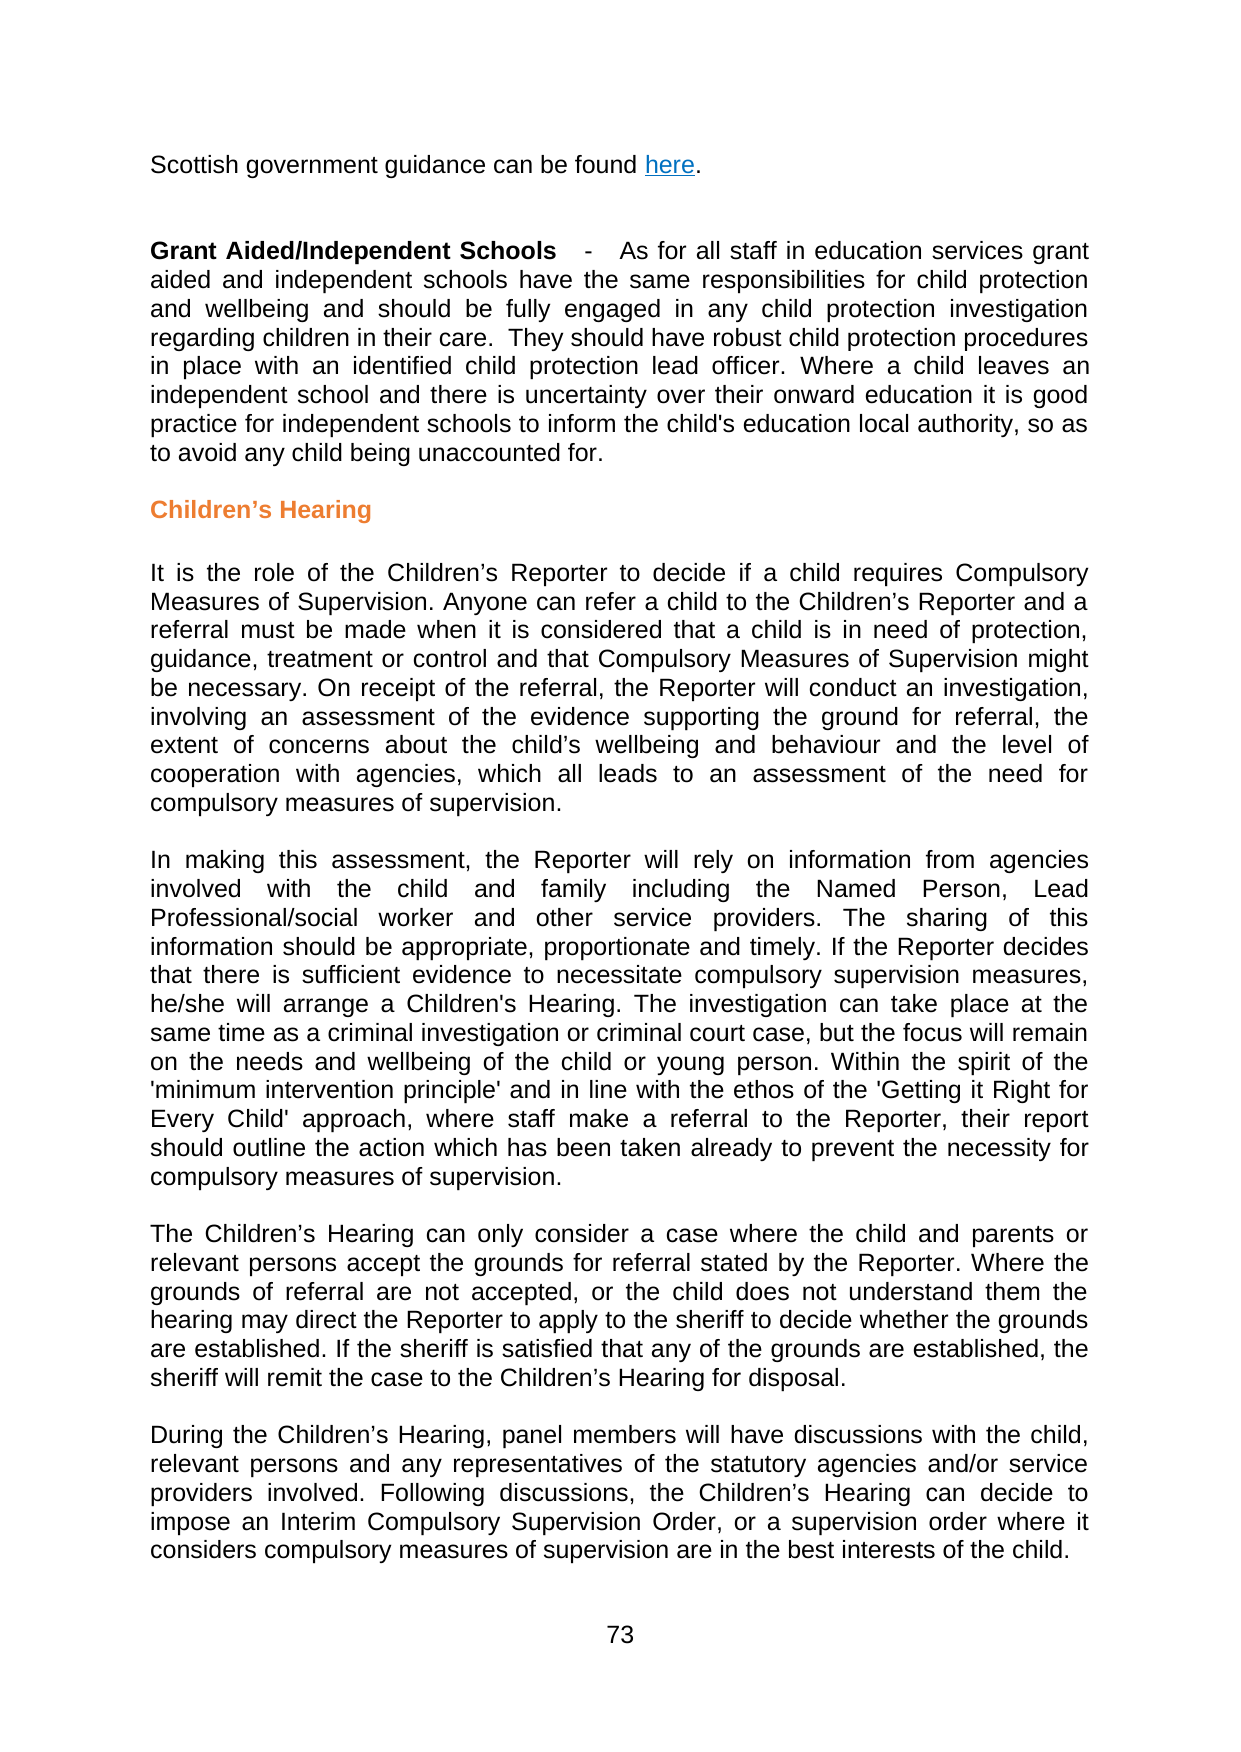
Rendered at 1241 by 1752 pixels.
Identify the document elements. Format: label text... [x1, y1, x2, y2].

text Grant Aided/Independent Schools - As for all staff in education services grant aided and independent schools have the same responsibilities for child protection and wellbeing and should be fully engaged in any child protection investigation regarding children in their care. They should have robust child protection procedures in place with an identified child protection lead officer. Where a child leaves an independent school and there is uncertainty over their onward education it is good practice for independent schools to inform the child's education local authority, so as to avoid any child being unaccounted for. [150, 236, 1090, 380]
text The Children’s Hearing can only consider a case where the child and parents or relevant persons accept the grounds for referral stated by the Reporter. Where the grounds of referral are not accepted, or the child does not understand them the hearing may direct the Reporter to apply to the sheriff to decide whether the grounds are established. If the sheriff is satisfied that any of the grounds are established, the sheriff will remit the case to the Children’s Hearing for disposal. [150, 1219, 1090, 1392]
text During the Children’s Hearing, panel members will have discussions with the child, relevant persons and any representatives of the statutory agencies and/or service providers involved. Following discussions, the Children’s Hearing can decide to impose an Interim Compulsory Supervision Order, or a supervision order where it considers compulsory measures of supervision are in the best interests of the child. [150, 1420, 1090, 1564]
text Scottish government guidance can be found here. [150, 150, 1090, 179]
text In making this assessment, the Reporter will rely on information from agencies involved with the child and family including the Named Person, Lead Professional/social worker and other service providers. The sharing of this information should be appropriate, proportionate and timely. If the Reporter decides that there is sufficient evidence to necessitate compulsory supervision measures, he/she will arrange a Children's Hearing. The investigation can take place at the same time as a criminal investigation or criminal court case, but the focus will remain on the needs and wellbeing of the child or young person. Within the spirit of the 'minimum intervention principle' and in line with the ethos of the 'Getting it Right for Every Child' approach, where staff make a referral to the Reporter, their report should outline the action which has been taken already to prevent the necessity for compulsory measures of supervision. [150, 845, 1090, 1190]
text It is the role of the Children’s Reporter to decide if a child requires Compulsory Measures of Supervision. Anyone can refer a child to the Children’s Reporter and a referral must be made when it is considered that a child is in need of protection, guidance, treatment or control and that Compulsory Measures of Supervision might be necessary. On receipt of the referral, the Reporter will conduct an investigation, involving an assessment of the evidence supporting the ground for referral, the extent of concerns about the child’s wellbeing and behaviour and the level of cooperation with agencies, which all leads to an assessment of the need for compulsory measures of supervision. [150, 558, 1090, 817]
text Children’s Hearing [150, 495, 1090, 524]
